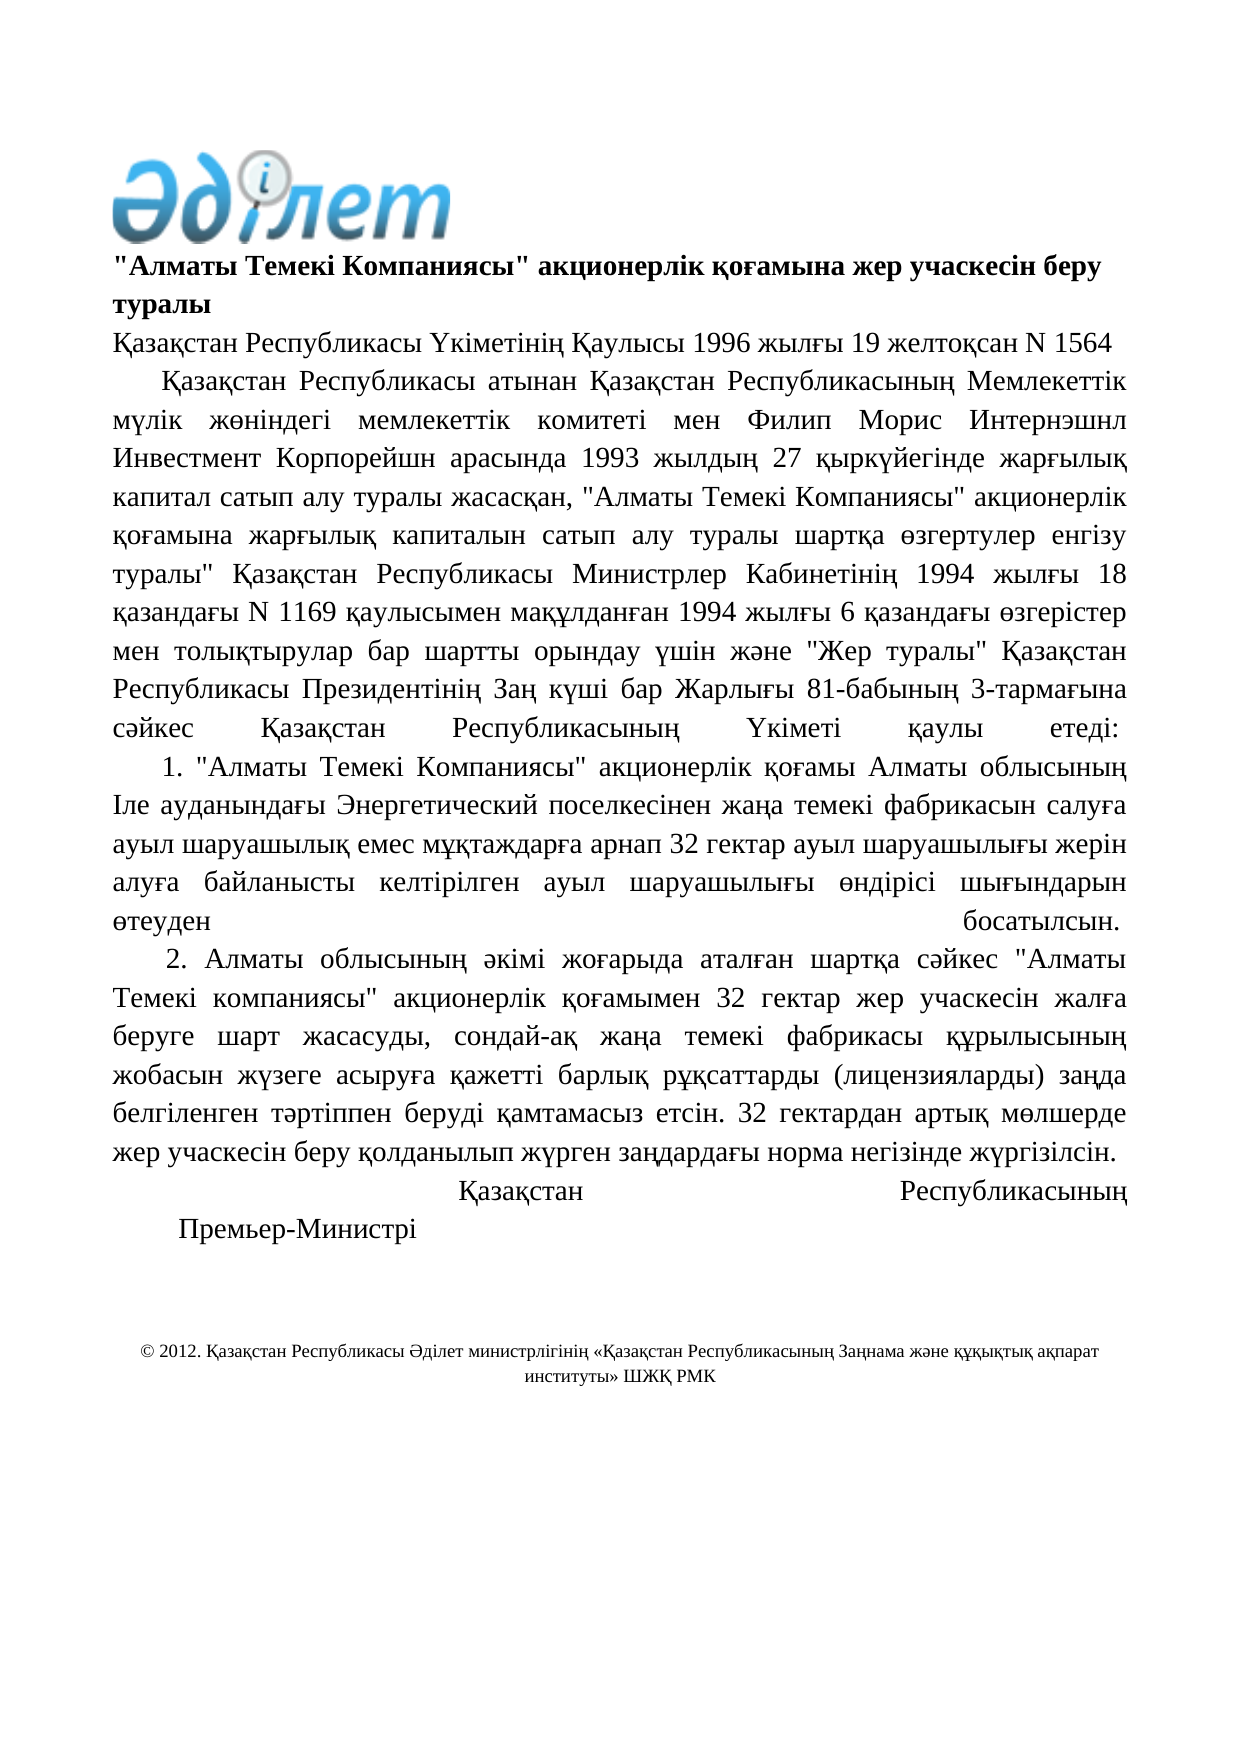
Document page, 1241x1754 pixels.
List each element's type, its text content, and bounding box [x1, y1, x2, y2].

text © 2012. Қазақстан Республикасы Әділет министрлігінің «Қазақстан Республикасының Заңнама және құқықтық ақпарат институты» ШЖҚ РМК [112, 1340, 1128, 1387]
text "Алматы Темекi Компаниясы" акционерлiк қоғамына жер учаскесiн беру туралы [112, 248, 1128, 320]
text Қазақстан Республикасының Премьер-Министрi [112, 1173, 1128, 1245]
text Қазақстан Республикасы атынан Қазақстан Республикасының Мемлекеттiк мүлiк жөнiндегi мемлекеттiк комитетi мен Филип Морис Интернэшнл Инвестмент Корпорейшн арасында 1993 жылдың 27 қыркүйегiнде жарғылық капитал сатып алу туралы жасасқан, "Алматы Темекi Компаниясы" акционерлiк қоғамына жарғылық капиталын сатып алу туралы шартқа өзгертулер енгiзу туралы" Қазақстан Республикасы Министрлер Кабинетiнiң 1994 жылғы 18 қазандағы N 1169 қаулысымен мақұлданған 1994 жылғы 6 қазандағы өзгерiстер мен толықтырулар бар шартты орындау үшiн және "Жер туралы" Қазақстан Республикасы Президентiнiң Заң күшi бар Жарлығы 81-бабының 3-тармағына сәйкес Қазақстан Республикасының Үкiметi қаулы етедi: 1. "Алматы Темекi Компаниясы" акционерлiк қоғамы Алматы облысының Iле ауданындағы Энергетический поселкесiнен жаңа темекi фабрикасын салуға ауыл шаруашылық емес мұқтаждарға арнап 32 гектар ауыл шаруашылығы жерiн алуға байланысты келтiрiлген ауыл шаруашылығы өндiрiсi шығындарын өтеуден босатылсын. 2. Алматы облысының әкiмi жоғарыда аталған шартқа сәйкес "Алматы Темекi компаниясы" акционерлiк қоғамымен 32 гектар жер учаскесiн жалға беруге шарт жасасуды, сондай-ақ жаңа темекi фабрикасы құрылысының жобасын жүзеге асыруға қажеттi барлық рұқсаттарды (лицензияларды) заңда белгiленген тәртiппен берудi қамтамасыз етсiн. 32 гектардан артық мөлшерде жер учаскесiн беру қолданылып жүрген заңдардағы норма негiзiнде жүргiзiлсiн. [112, 363, 1128, 1168]
text Қазақстан Республикасы Үкiметiнiң Қаулысы 1996 жылғы 19 желтоқсан N 1564 [112, 325, 1128, 358]
picture [112, 150, 451, 244]
